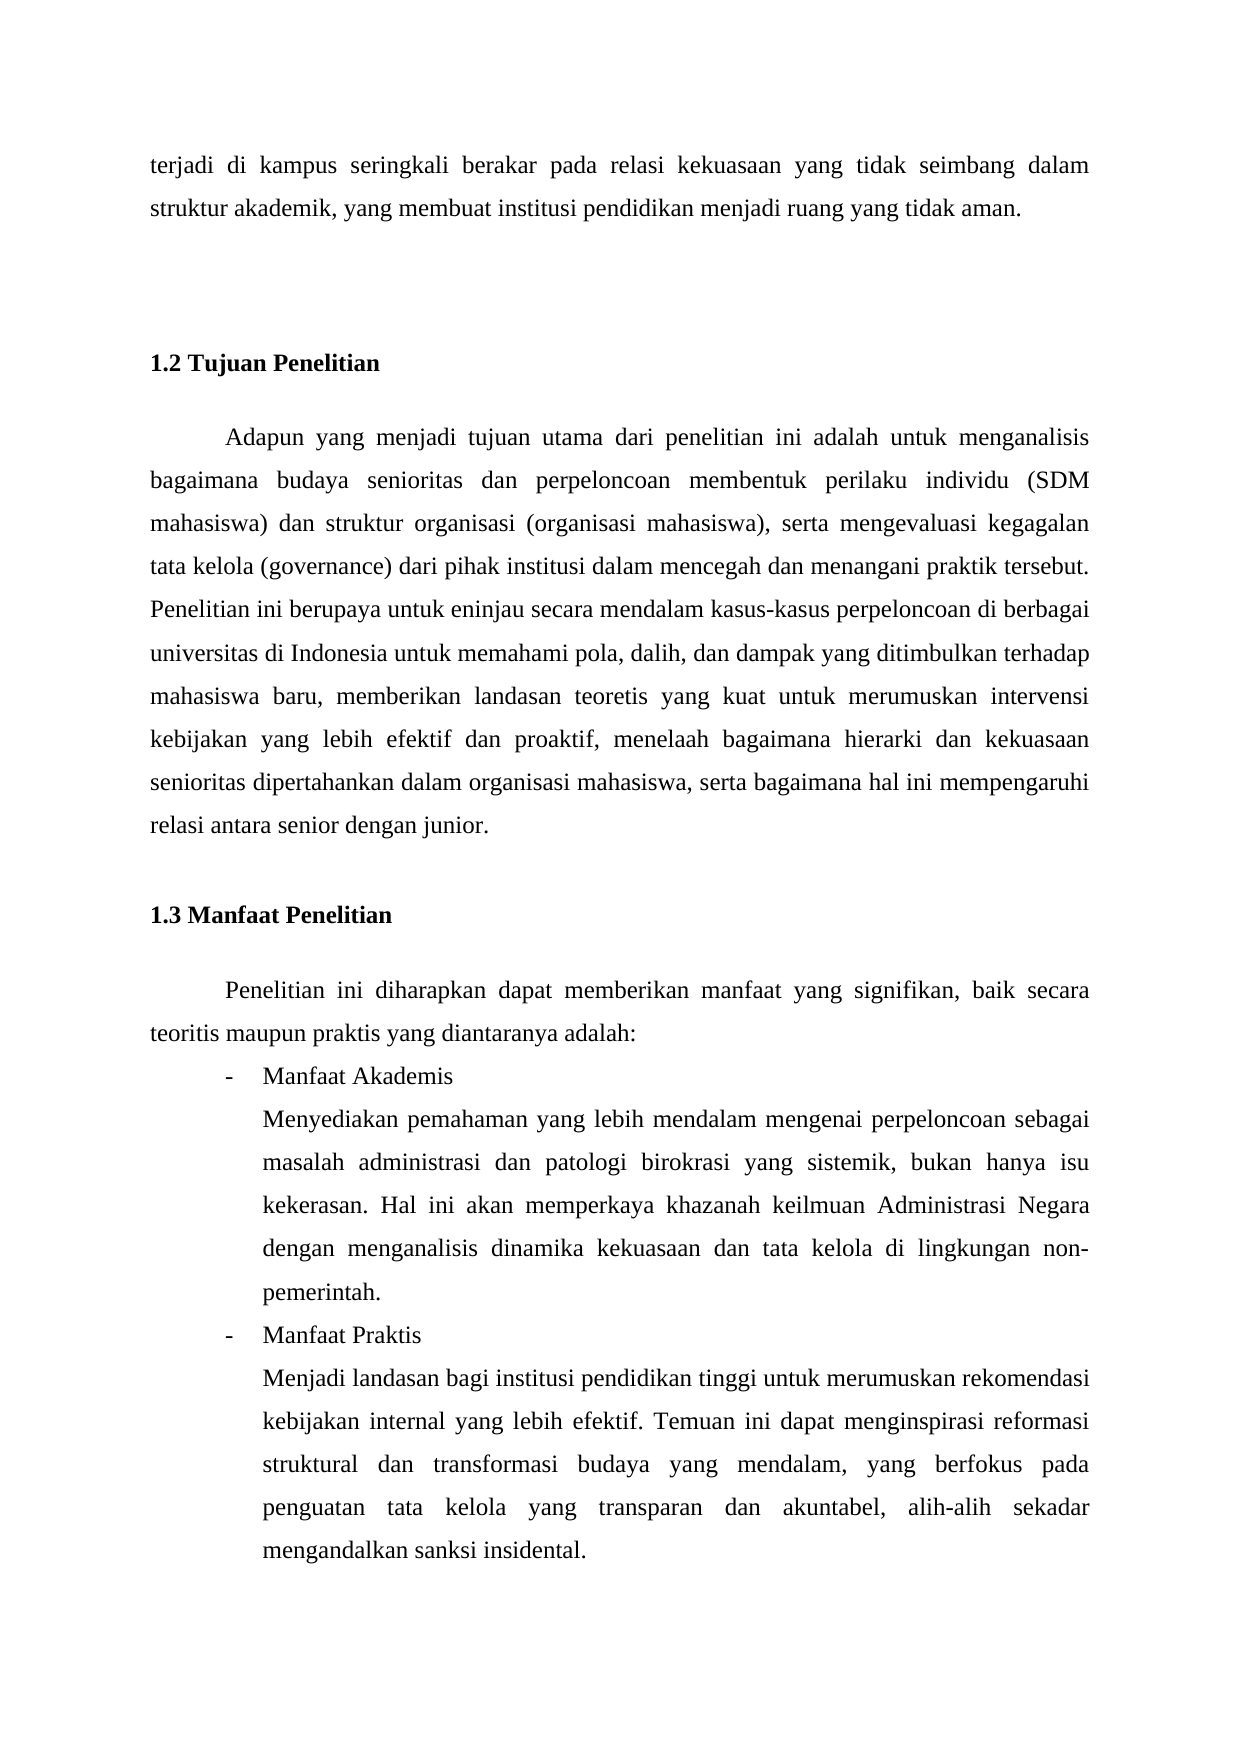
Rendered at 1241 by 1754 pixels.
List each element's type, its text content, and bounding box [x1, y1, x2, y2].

list Menyediakan pemahaman yang lebih mendalam mengenai perpeloncoan sebagai masalah administrasi dan patologi birokrasi yang sistemik, bukan hanya isu kekerasan. Hal ini akan memperkaya khazanah keilmuan Administrasi Negara dengan menganalisis dinamika kekuasaan dan tata kelola di lingkungan non-pemerintah. [262, 1104, 1090, 1305]
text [150, 150, 1090, 222]
text Penelitian ini diharapkan dapat memberikan manfaat yang signifikan, baik secara teoritis maupun praktis yang diantaranya adalah: [150, 975, 1090, 1047]
subtitle 1.3 Manfaat Penelitian [150, 901, 1090, 929]
list Manfaat Praktis [225, 1320, 1090, 1348]
text Adapun yang menjadi tujuan utama dari penelitian ini adalah untuk menganalisis bagaimana budaya senioritas dan perpeloncoan membentuk perilaku individu (SDM mahasiswa) dan struktur organisasi (organisasi mahasiswa), serta mengevaluasi kegagalan tata kelola (governance) dari pihak institusi dalam mencegah dan menangani praktik tersebut. Penelitian ini berupaya untuk eninjau secara mendalam kasus-kasus perpeloncoan di berbagai universitas di Indonesia untuk memahami pola, dalih, dan dampak yang ditimbulkan terhadap mahasiswa baru, memberikan landasan teoretis yang kuat untuk merumuskan intervensi kebijakan yang lebih efektif dan proaktif, menelaah bagaimana hierarki dan kekuasaan senioritas dipertahankan dalam organisasi mahasiswa, serta bagaimana hal ini mempengaruhi relasi antara senior dengan junior. [150, 422, 1090, 839]
list Menjadi landasan bagi institusi pendidikan tinggi untuk merumuskan rekomendasi kebijakan internal yang lebih efektif. Temuan ini dapat menginspirasi reformasi struktural dan transformasi budaya yang mendalam, yang berfokus pada penguatan tata kelola yang transparan dan akuntabel, alih-alih sekadar mengandalkan sanksi insidental. [262, 1363, 1090, 1564]
list Manfaat Akademis [225, 1061, 1090, 1090]
subtitle 1.2 Tujuan Penelitian [150, 348, 1090, 377]
